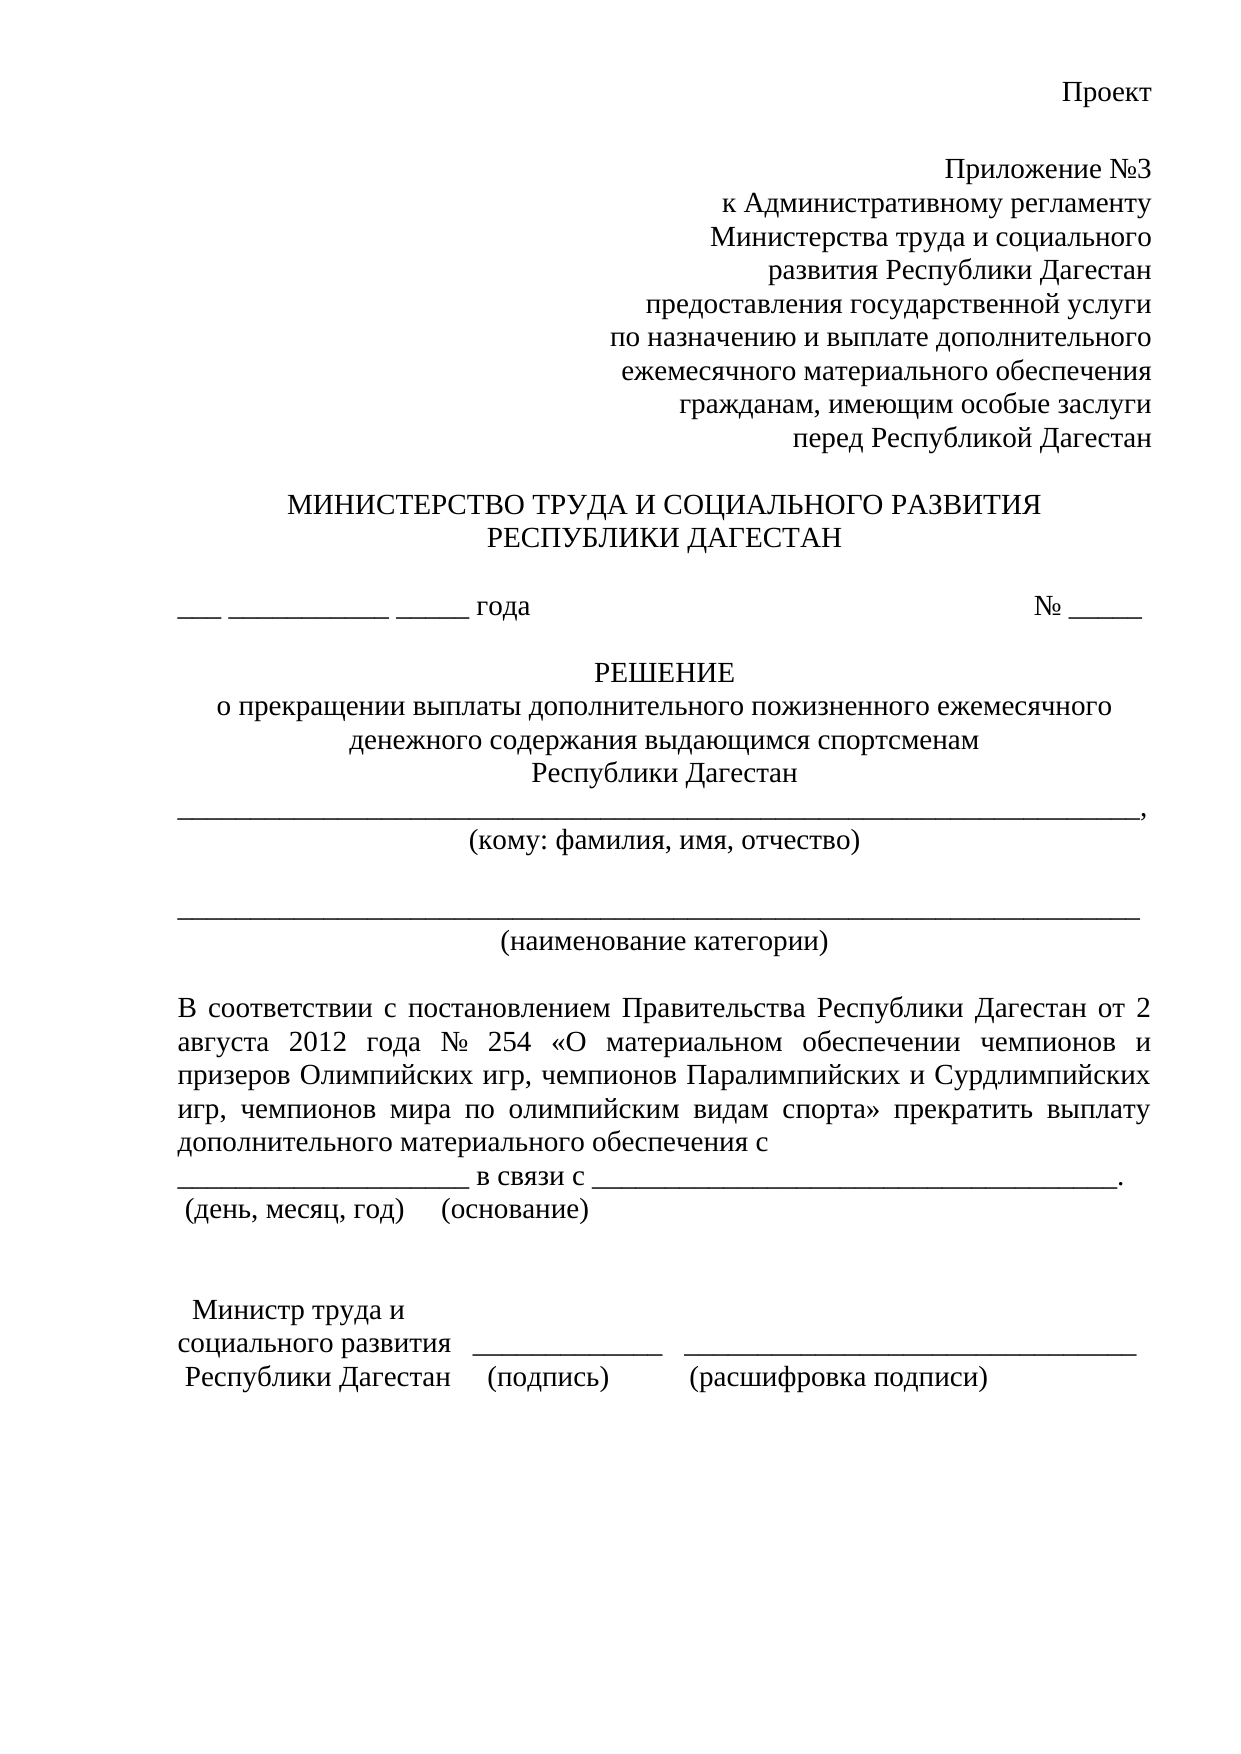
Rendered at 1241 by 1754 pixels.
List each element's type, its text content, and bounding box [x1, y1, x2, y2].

text (кому: фамилия, имя, отчество) [177, 822, 1152, 856]
text Республики Дагестан (подпись) (расшифровка подписи) [177, 1359, 1152, 1393]
text к Административному регламенту [177, 185, 1152, 219]
text Республики Дагестан [177, 755, 1152, 789]
text по назначению и выплате дополнительного [177, 319, 1152, 353]
text Приложение №3 [177, 152, 1152, 185]
text В соответствии с постановлением Правительства Республики Дагестан от 2 августа 2012 года № 254 «О материальном обеспечении чемпионов и призеров Олимпийских игр, чемпионов Паралимпийских и Сурдлимпийских игр, чемпионов мира по олимпийским видам спорта» прекратить выплату дополнительного материального обеспечения с [177, 990, 1152, 1158]
text __________________________________________________________________, [177, 789, 1152, 822]
text (день, месяц, год) (основание) [177, 1191, 1152, 1225]
text МИНИСТЕРСТВО ТРУДА И СОЦИАЛЬНОГО РАЗВИТИЯ [177, 487, 1152, 521]
text ____________________ в связи с ____________________________________. [177, 1158, 1152, 1191]
text __________________________________________________________________ [177, 889, 1152, 923]
text предоставления государственной услуги [177, 286, 1152, 319]
text ___ ___________ _____ года № _____ [177, 588, 1152, 621]
text развития Республики Дагестан [177, 252, 1152, 286]
text о прекращении выплаты дополнительного пожизненного ежемесячного денежного содержания выдающимся спортсменам [177, 688, 1152, 755]
text гражданам, имеющим особые заслуги [177, 386, 1152, 420]
text ежемесячного материального обеспечения [177, 353, 1152, 386]
text Министр труда и [177, 1292, 1152, 1326]
text (наименование категории) [177, 923, 1152, 957]
text Министерства труда и социального [177, 219, 1152, 252]
text РЕСПУБЛИКИ ДАГЕСТАН [177, 521, 1152, 554]
text социального развития _____________ _______________________________ [177, 1326, 1152, 1359]
text РЕШЕНИЕ [177, 655, 1152, 688]
text перед Республикой Дагестан [177, 420, 1152, 453]
